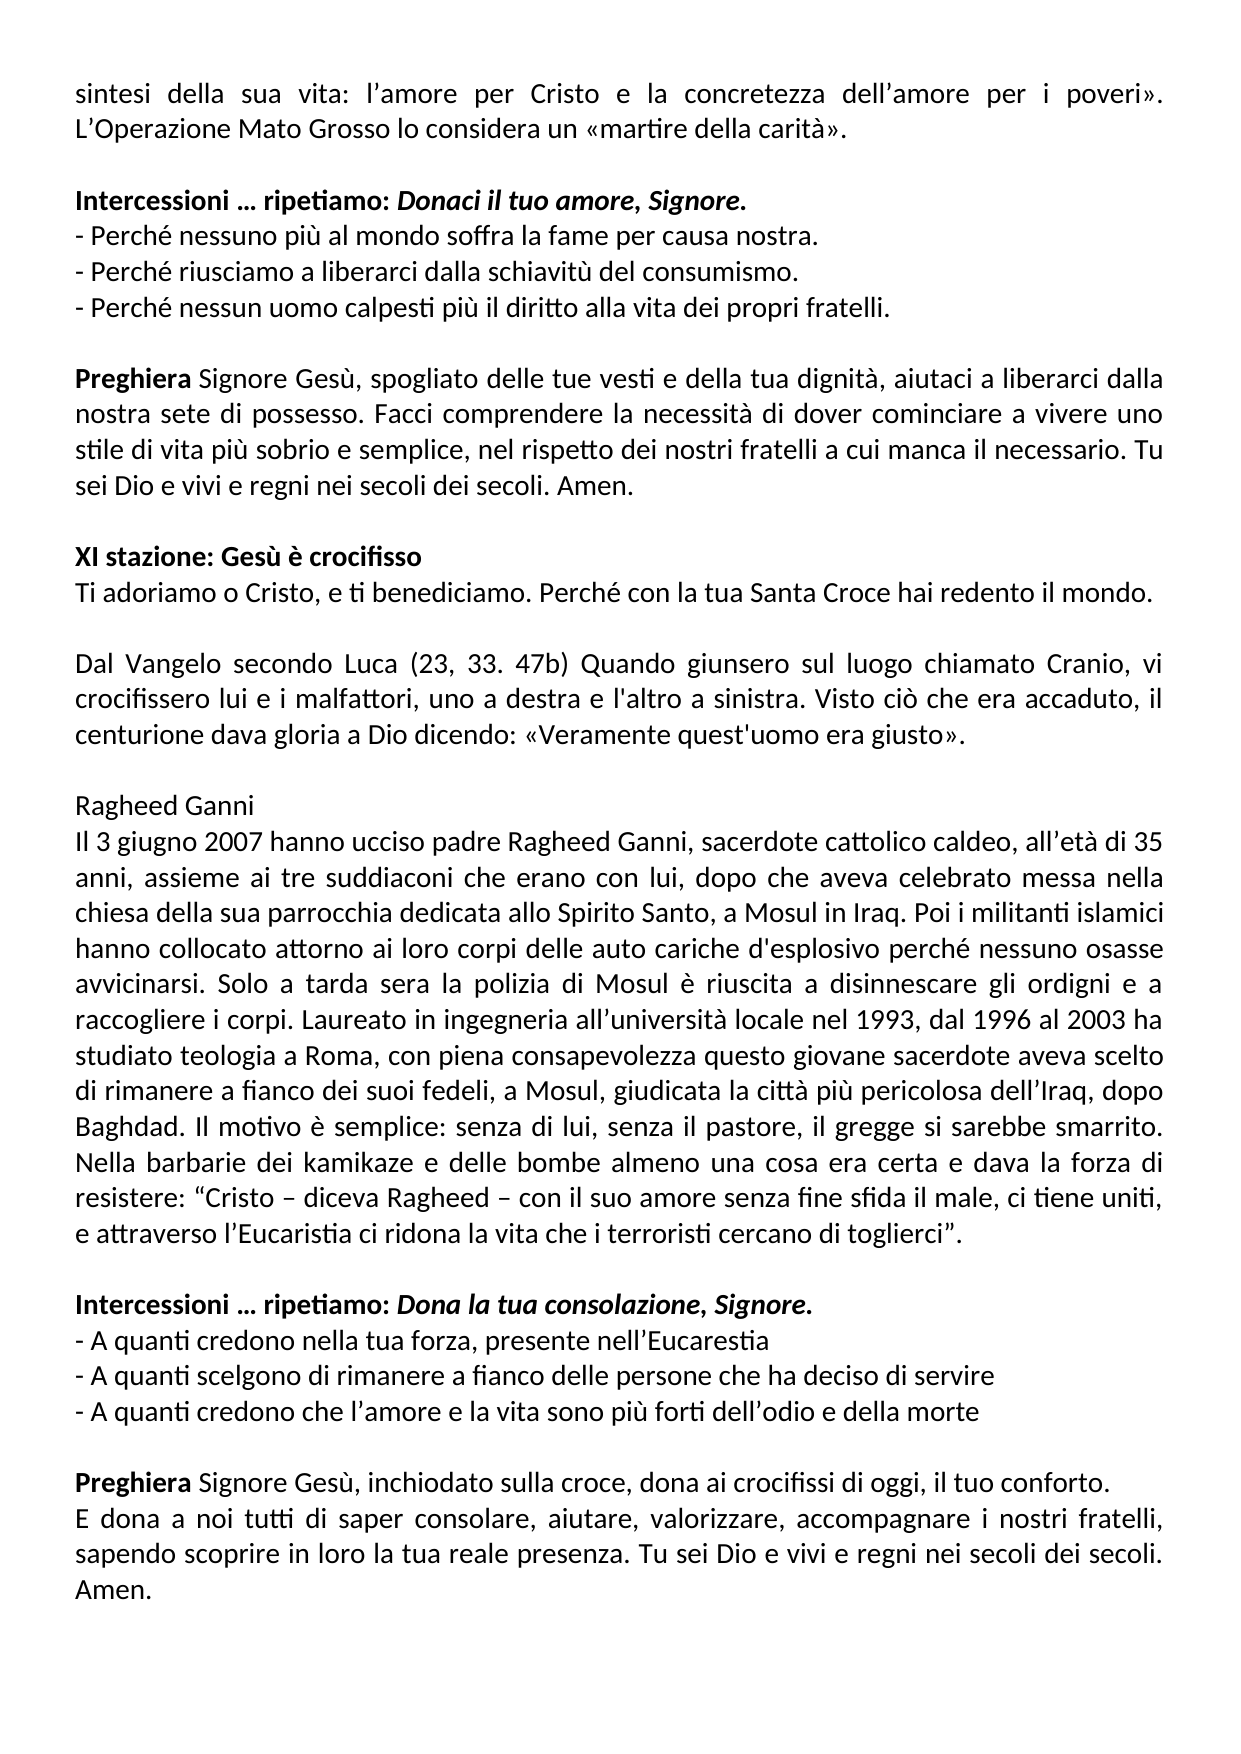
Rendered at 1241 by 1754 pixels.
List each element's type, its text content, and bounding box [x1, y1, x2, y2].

text Ragheed Ganni [75, 787, 1165, 823]
text E dona a noi tutti di saper consolare, aiutare, valorizzare, accompagnare i nostri fratelli, sapendo scoprire in loro la tua reale presenza. Tu sei Dio e vivi e regni nei secoli dei secoli. Amen. [75, 1500, 1165, 1607]
text Intercessioni … ripetiamo: Donaci il tuo amore, Signore. [75, 182, 1165, 217]
text Il 3 giugno 2007 hanno ucciso padre Ragheed Ganni, sacerdote cattolico caldeo, all’età di 35 anni, assieme ai tre suddiaconi che erano con lui, dopo che aveva celebrato messa nella chiesa della sua parrocchia dedicata allo Spirito Santo, a Mosul in Iraq. Poi i militanti islamici hanno collocato attorno ai loro corpi delle auto cariche d'esplosivo perché nessuno osasse avvicinarsi. Solo a tarda sera la polizia di Mosul è riuscita a disinnescare gli ordigni e a raccogliere i corpi. Laureato in ingegneria all’università locale nel 1993, dal 1996 al 2003 ha studiato teologia a Roma, con piena consapevolezza questo giovane sacerdote aveva scelto di rimanere a fianco dei suoi fedeli, a Mosul, giudicata la città più pericolosa dell’Iraq, dopo Baghdad. Il motivo è semplice: senza di lui, senza il pastore, il gregge si sarebbe smarrito. Nella barbarie dei kamikaze e delle bombe almeno una cosa era certa e dava la forza di resistere: “Cristo – diceva Ragheed – con il suo amore senza fine sfida il male, ci tiene uniti, e attraverso l’Eucaristia ci ridona la vita che i terroristi cercano di toglierci”. [75, 823, 1165, 1251]
text Preghiera Signore Gesù, spogliato delle tue vesti e della tua dignità, aiutaci a liberarci dalla nostra sete di possesso. Facci comprendere la necessità di dover cominciare a vivere uno stile di vita più sobrio e semplice, nel rispetto dei nostri fratelli a cui manca il necessario. Tu sei Dio e vivi e regni nei secoli dei secoli. Amen. [75, 360, 1165, 502]
text Preghiera Signore Gesù, inchiodato sulla croce, dona ai crocifissi di oggi, il tuo conforto. [75, 1464, 1165, 1500]
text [75, 75, 1165, 146]
text Dal Vangelo secondo Luca (23, 33. 47b) Quando giunsero sul luogo chiamato Cranio, vi crocifissero lui e i malfattori, uno a destra e l'altro a sinistra. Visto ciò che era accaduto, il centurione dava gloria a Dio dicendo: «Veramente quest'uomo era giusto». [75, 645, 1165, 752]
text Intercessioni … ripetiamo: Dona la tua consolazione, Signore. [75, 1286, 1165, 1322]
text Ti adoriamo o Cristo, e ti benediciamo. Perché con la tua Santa Croce hai redento il mondo. [75, 574, 1165, 609]
text XI stazione: Gesù è crocifisso [75, 538, 1165, 574]
text - A quanti credono che l’amore e la vita sono più forti dell’odio e della morte [75, 1393, 1165, 1429]
text - A quanti scelgono di rimanere a fianco delle persone che ha deciso di servire [75, 1357, 1165, 1393]
text - Perché riusciamo a liberarci dalla schiavitù del consumismo. [75, 253, 1165, 289]
text - Perché nessun uomo calpesti più il diritto alla vita dei propri fratelli. [75, 289, 1165, 324]
text - A quanti credono nella tua forza, presente nell’Eucarestia [75, 1322, 1165, 1357]
text - Perché nessuno più al mondo soffra la fame per causa nostra. [75, 217, 1165, 253]
